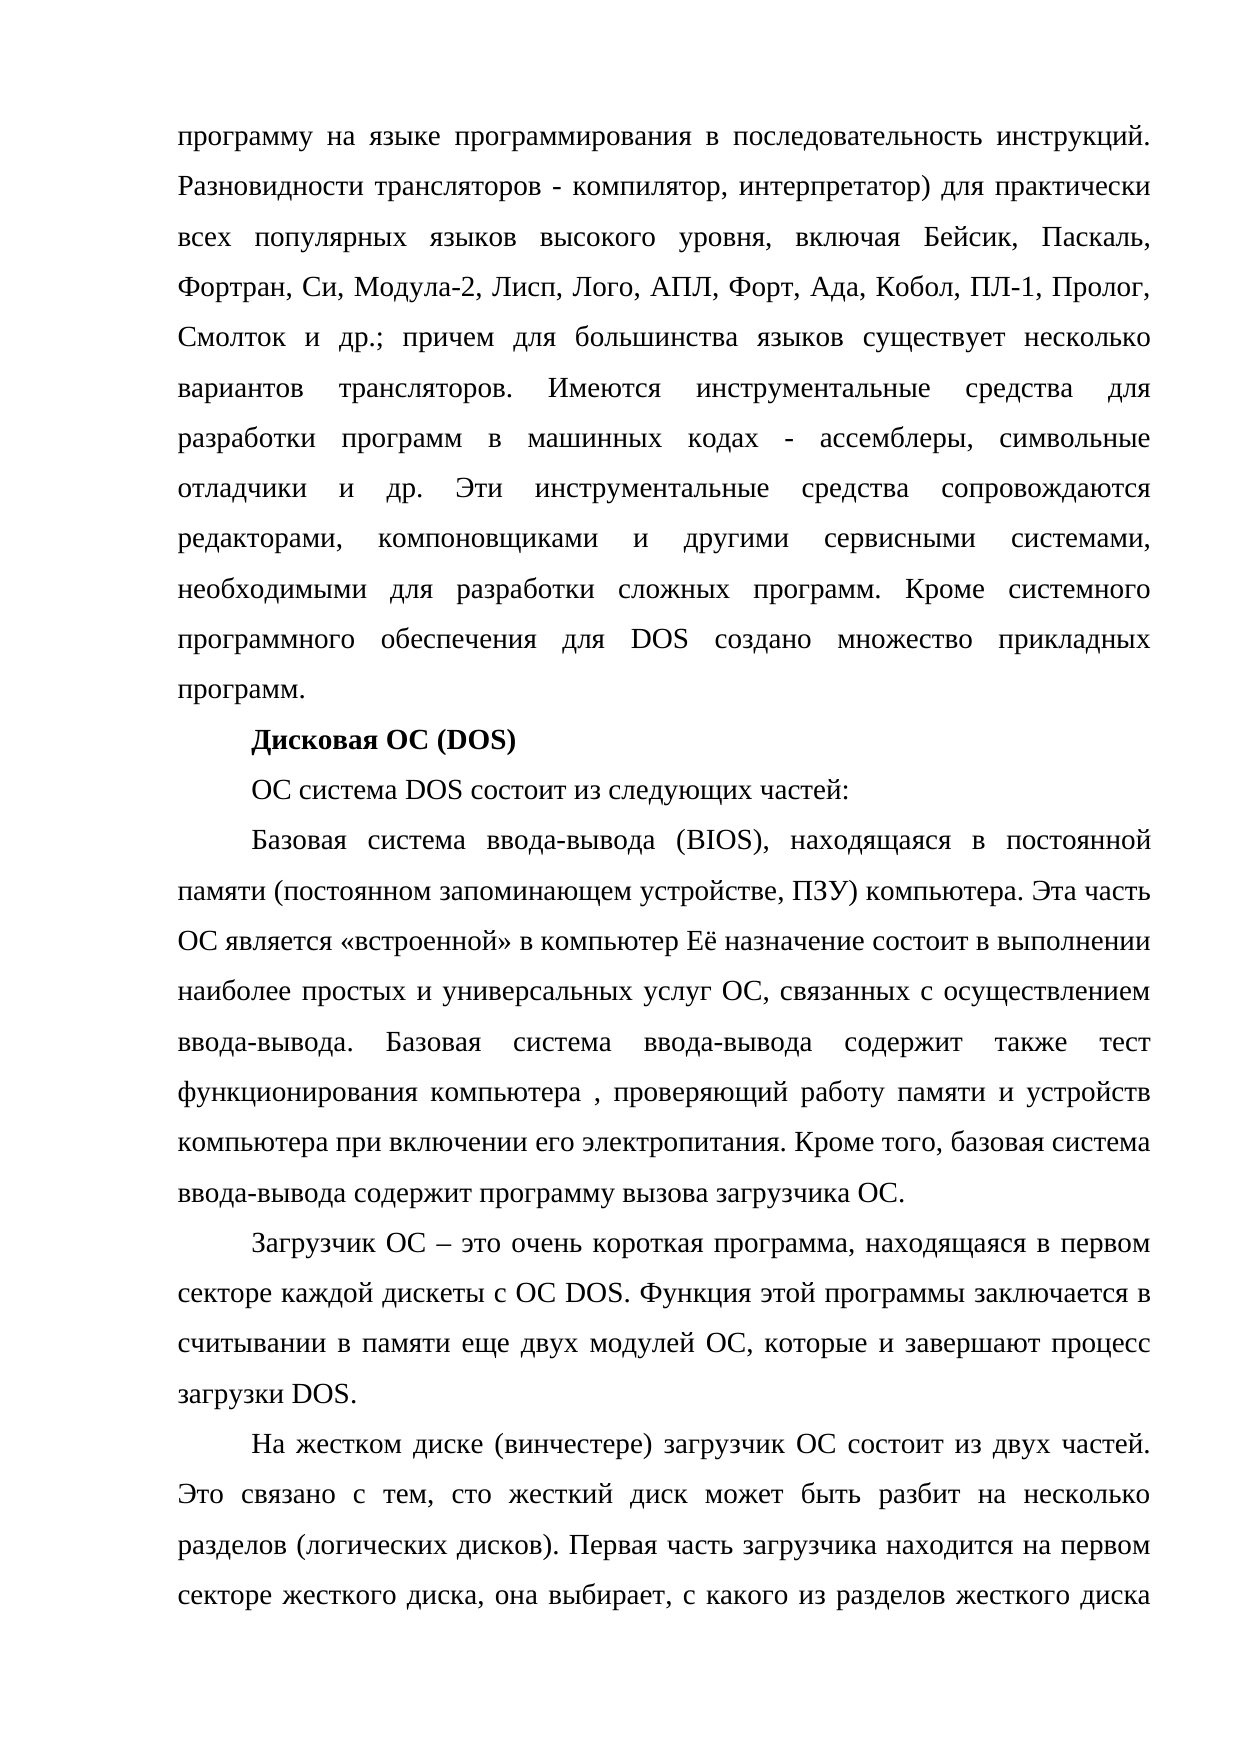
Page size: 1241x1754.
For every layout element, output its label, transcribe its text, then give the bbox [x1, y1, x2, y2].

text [177, 118, 1152, 705]
text Базовая система ввода-вывода (BIOS), находящаяся в постоянной памяти (постоянном запоминающем устройстве, ПЗУ) компьютера. Эта часть ОС является «встроенной» в компьютер Её назначение состоит в выполнении наиболее простых и универсальных услуг ОС, связанных с осуществлением ввода-вывода. Базовая система ввода-вывода содержит также тест функционирования компьютера , проверяющий работу памяти и устройств компьютера при включении его электропитания. Кроме того, базовая система ввода-вывода содержит программу вызова загрузчика ОС. [177, 822, 1152, 1208]
text ОС система DOS состоит из следующих частей: [177, 772, 1152, 806]
text Дисковая ОС (DOS) [177, 722, 1152, 755]
text Загрузчик ОС – это очень короткая программа, находящаяся в первом секторе каждой дискеты с ОС DOS. Функция этой программы заключается в считывании в памяти еще двух модулей ОС, которые и завершают процесс загрузки DOS. [177, 1225, 1152, 1409]
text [177, 1426, 1152, 1611]
